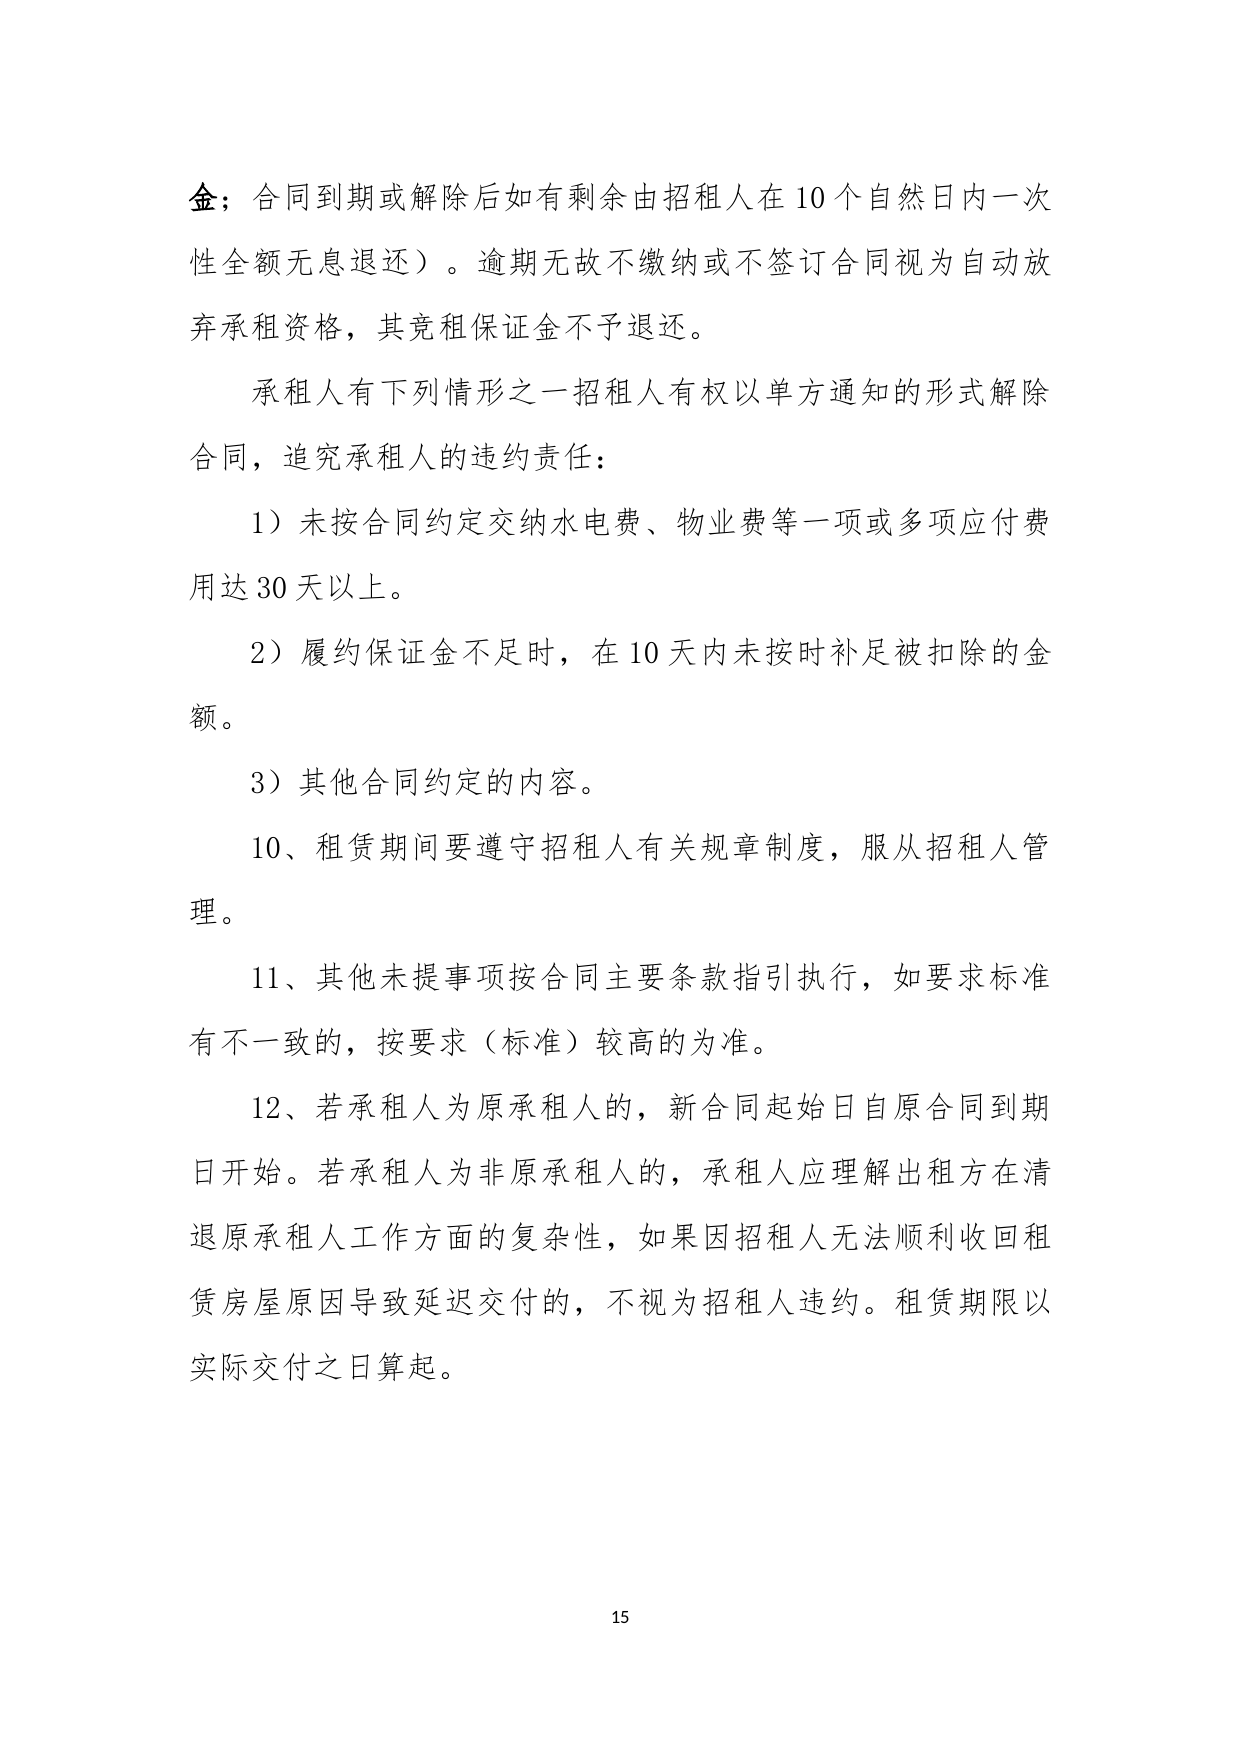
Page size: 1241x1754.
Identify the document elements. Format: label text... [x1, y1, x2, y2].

text 2）履约保证金不足时，在10天内未按时补足被扣除的金额。 [187, 617, 1053, 747]
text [187, 162, 1053, 357]
text 11、其他未提事项按合同主要条款指引执行，如要求标准有不一致的，按要求（标准）较高的为准。 [187, 942, 1053, 1072]
text 12、若承租人为原承租人的，新合同起始日自原合同到期日开始。若承租人为非原承租人的，承租人应理解出租方在清退原承租人工作方面的复杂性，如果因招租人无法顺利收回租赁房屋原因导致延迟交付的，不视为招租人违约。租赁期限以实际交付之日算起。 [187, 1072, 1053, 1397]
text 承租人有下列情形之一招租人有权以单方通知的形式解除合同，追究承租人的违约责任： [187, 357, 1053, 487]
text 3）其他合同约定的内容。 [187, 747, 1053, 812]
text 10、租赁期间要遵守招租人有关规章制度，服从招租人管理。 [187, 812, 1053, 942]
text 1）未按合同约定交纳水电费、物业费等一项或多项应付费用达30天以上。 [187, 487, 1053, 617]
